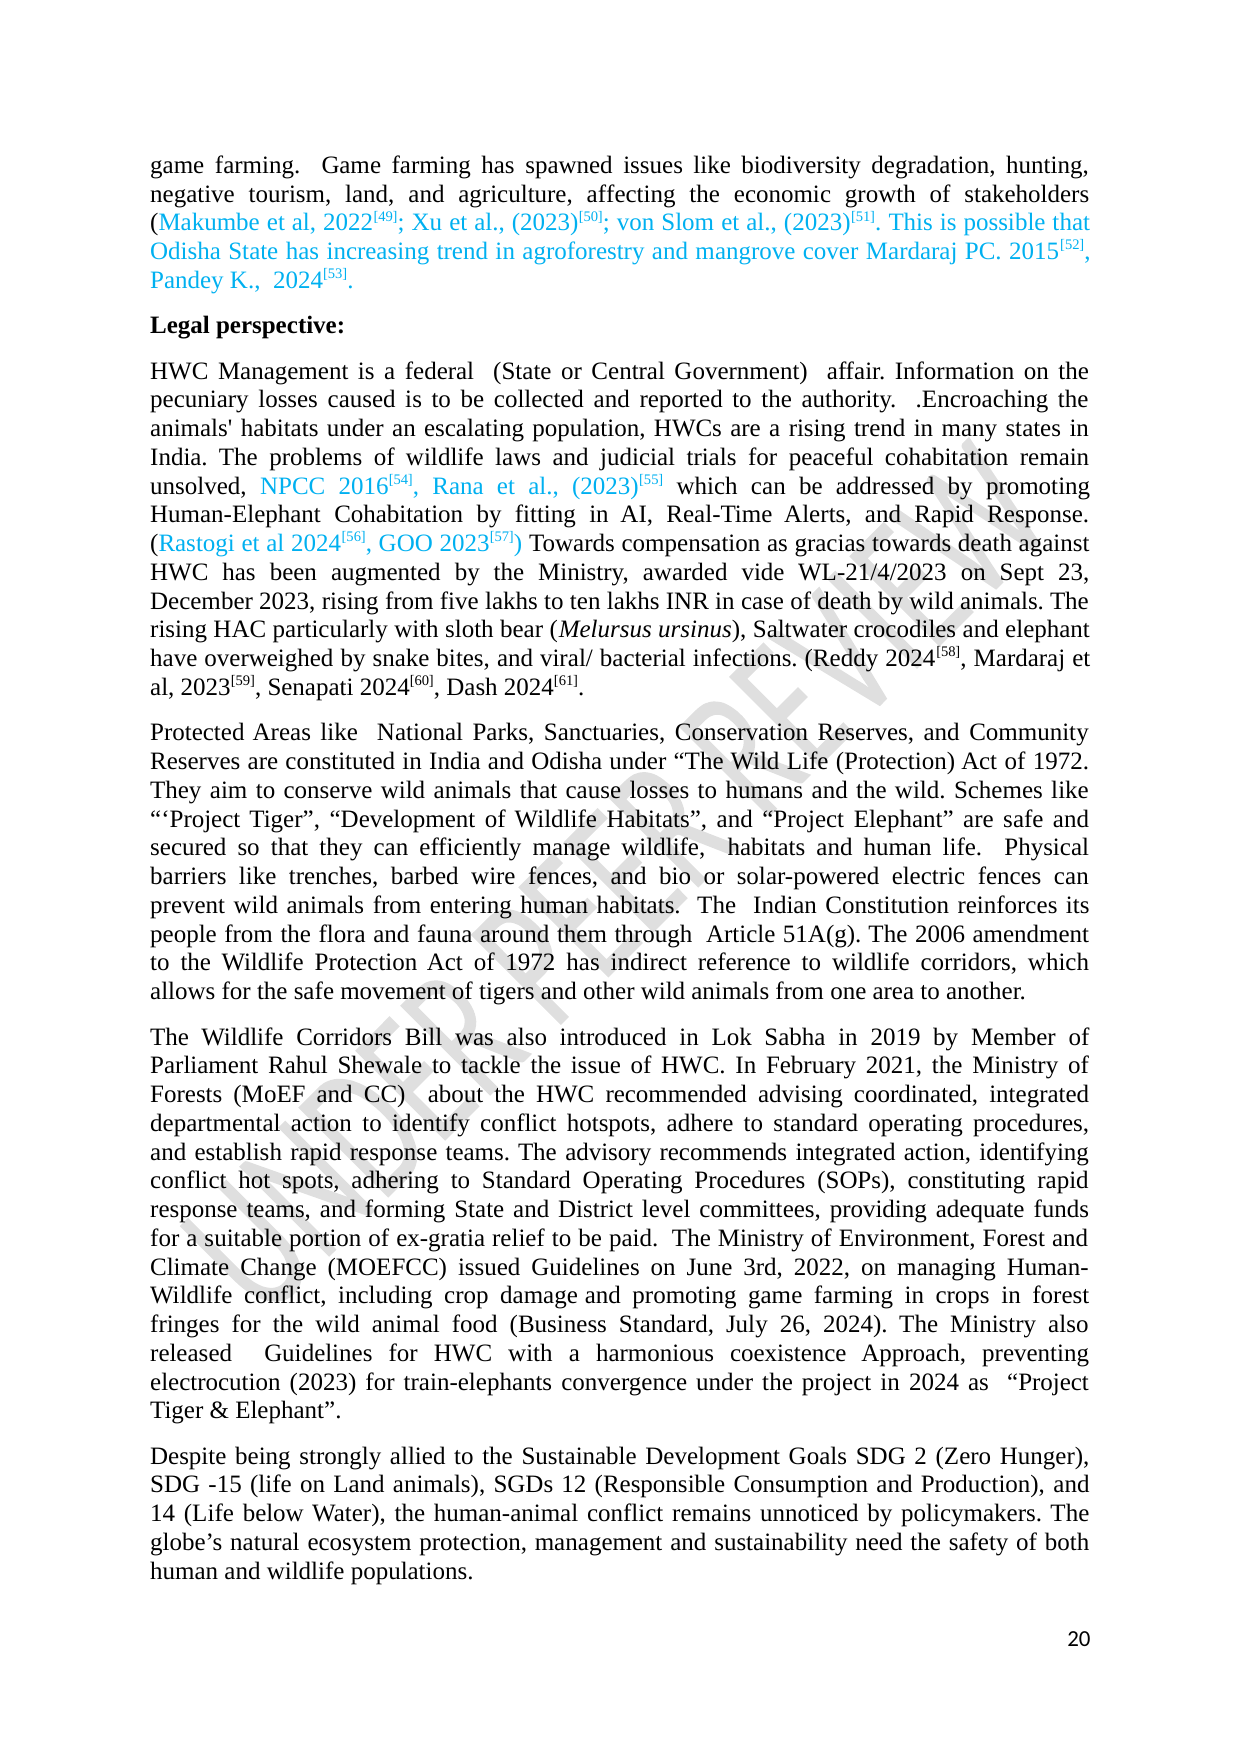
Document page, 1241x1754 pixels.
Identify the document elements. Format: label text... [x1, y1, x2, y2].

text Protected Areas like National Parks, Sanctuaries, Conservation Reserves, and Community Reserves are constituted in India and Odisha under “The Wild Life (Protection) Act of 1972. They aim to conserve wild animals that cause losses to humans and the wild. Schemes like “‘Project Tiger”, “Development of Wildlife Habitats”, and “Project Elephant” are safe and secured so that they can efficiently manage wildlife, habitats and human life. Physical barriers like trenches, barbed wire fences, and bio or solar-powered electric fences can prevent wild animals from entering human habitats. The Indian Constitution reinforces its people from the flora and fauna around them through Article 51A(g). The 2006 amendment to the Wildlife Protection Act of 1972 has indirect reference to wildlife corridors, which allows for the safe movement of tigers and other wild animals from one area to another. [150, 717, 1090, 1005]
text HWC Management is a federal (State or Central Government) affair. Information on the pecuniary losses caused is to be collected and reported to the authority. .Encroaching the animals' habitats under an escalating population, HWCs are a rising trend in many states in India. The problems of wildlife laws and judicial trials for peaceful cohabitation remain unsolved, NPCC 2016[54], Rana et al., (2023)[55] which can be addressed by promoting Human-Elephant Cohabitation by fitting in AI, Real-Time Alerts, and Rapid Response. (Rastogi et al 2024[56], GOO 2023[57]) Towards compensation as gracias towards death against HWC has been augmented by the Ministry, awarded vide WL-21/4/2023 on Sept 23, December 2023, rising from five lakhs to ten lakhs INR in case of death by wild animals. The rising HAC particularly with sloth bear (Melursus ursinus), Saltwater crocodiles and elephant have overweighed by snake bites, and viral/ bacterial infections. (Reddy 2024[58], Mardaraj et al, 2023[59], Senapati 2024[60], Dash 2024[61]. [150, 356, 1090, 701]
picture [502, 531, 508, 541]
picture [652, 474, 658, 484]
text The Wildlife Corridors Bill was also introduced in Lok Sabha in 2019 by Member of Parliament Rahul Shewale to tackle the issue of HWC. In February 2021, the Ministry of Forests (MoEF and CC) about the HWC recommended advising coordinated, integrated departmental action to identify conflict hotspots, adhere to standard operating procedures, and establish rapid response teams. The advisory recommends integrated action, identifying conflict hot spots, adhering to Standard Operating Procedures (SOPs), constituting rapid response teams, and forming State and District level committees, providing adequate funds for a suitable portion of ex-gratia relief to be paid. The Ministry of Environment, Forest and Climate Change (MOEFCC) issued Guidelines on June 3rd, 2022, on managing Human-Wildlife conflict, including crop damage and promoting game farming in crops in forest fringes for the wild animal food (Business Standard, July 26, 2024). The Ministry also released Guidelines for HWC with a harmonious coexistence Approach, preventing electrocution (2023) for train-elephants convergence under the project in 2024 as “Project Tiger & Elephant”. [150, 1022, 1090, 1424]
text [150, 150, 1090, 294]
text Despite being strongly allied to the Sustainable Development Goals SDG 2 (Zero Hunger), SDG -15 (life on Land animals), SGDs 12 (Responsible Consumption and Production), and 14 (Life below Water), the human-animal conflict remains unnoticed by policymakers. The globe’s natural ecosystem protection, management and sustainability need the safety of both human and wildlife populations. [150, 1441, 1090, 1584]
text Legal perspective: [150, 310, 1090, 339]
picture [347, 531, 353, 541]
